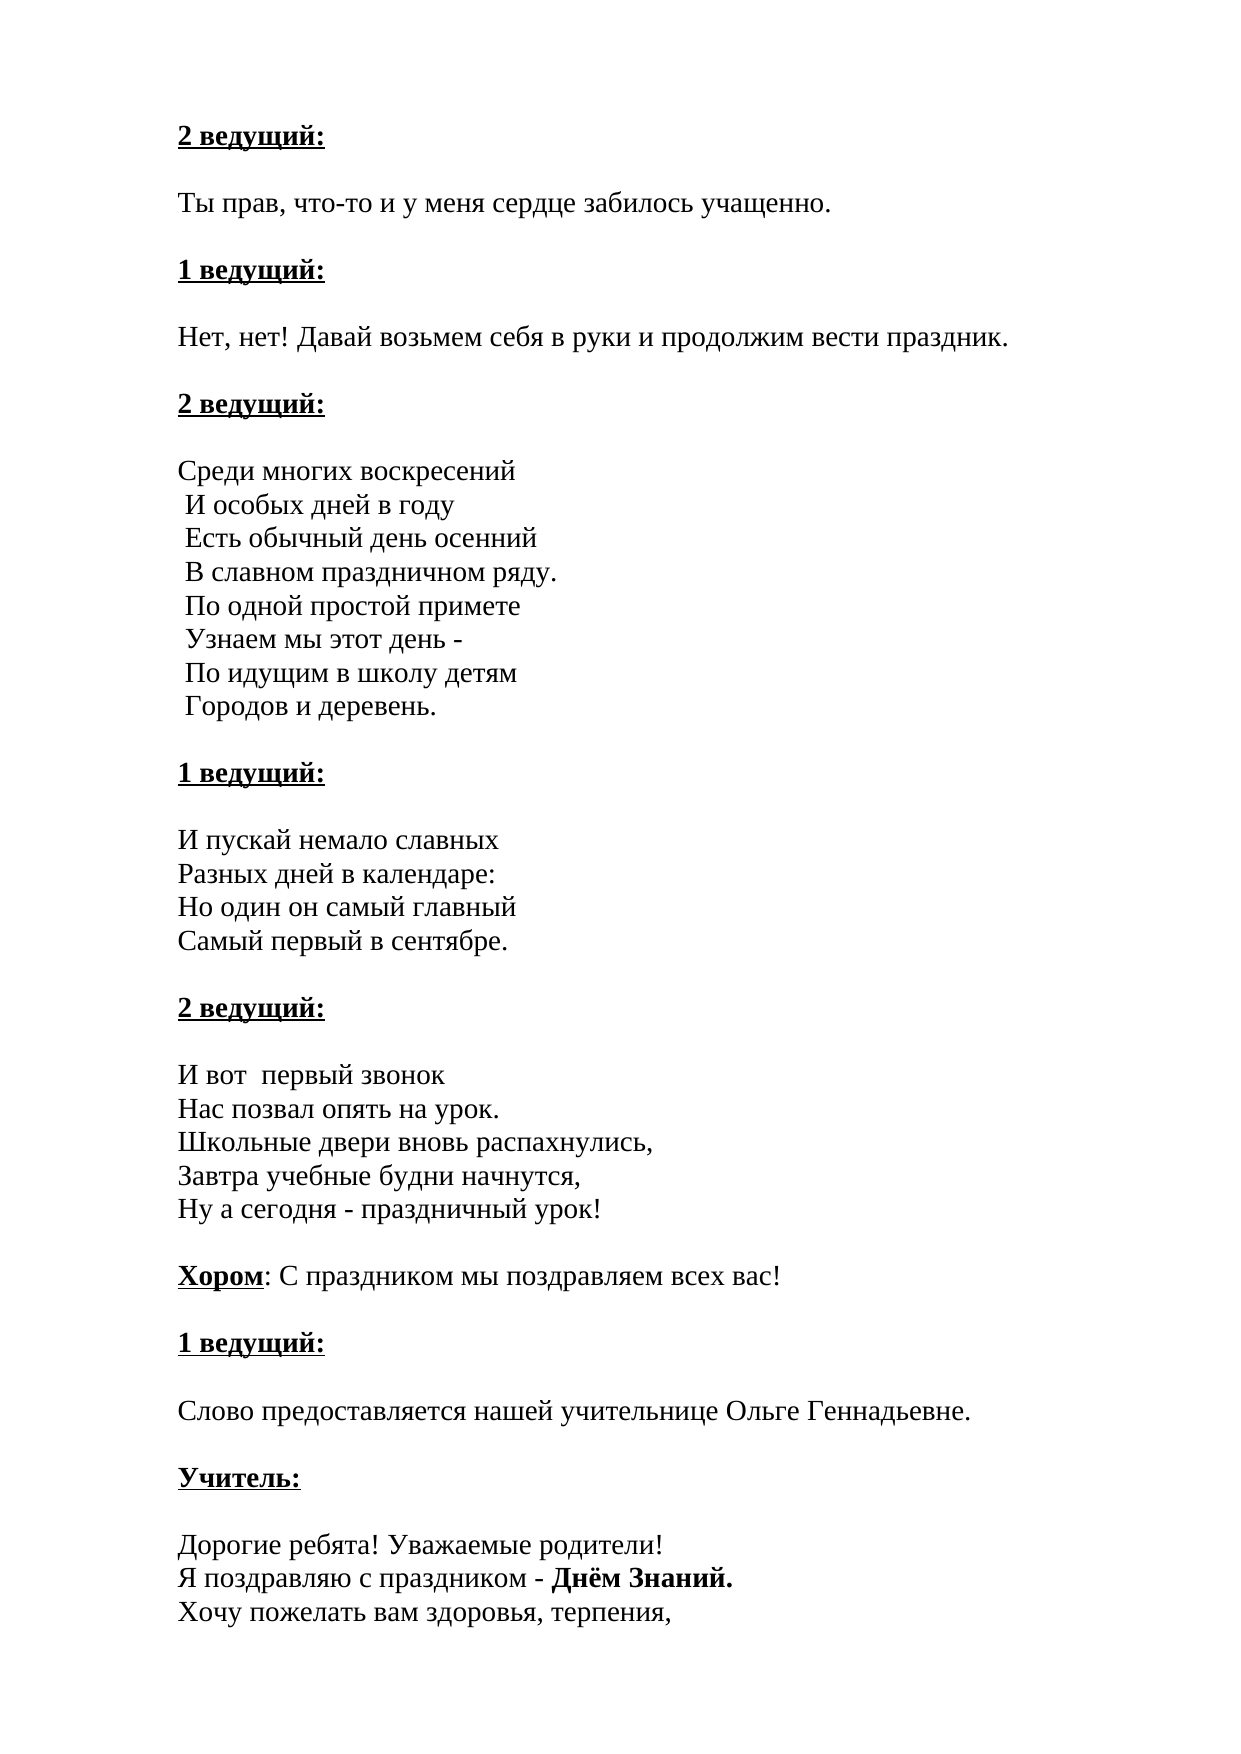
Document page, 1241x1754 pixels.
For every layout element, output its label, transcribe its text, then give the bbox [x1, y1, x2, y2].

text 2 ведущий: [177, 386, 1152, 420]
text 1 ведущий: [177, 1326, 1152, 1359]
text Хочу пожелать вам здоровья, терпения, [177, 1594, 1152, 1627]
text В славном праздничном ряду. [177, 554, 1152, 588]
text 2 ведущий: [177, 118, 1152, 152]
text Ты прав, что-то и у меня сердце забилось учащенно. [177, 185, 1152, 219]
text И пускай немало славных [177, 822, 1152, 856]
text Я поздравляю с праздником - Днём Знаний. [177, 1560, 1152, 1594]
text Учитель: [177, 1460, 1152, 1493]
text Хором: С праздником мы поздравляем всех вас! [177, 1258, 1152, 1292]
text Завтра учебные будни начнутся, [177, 1158, 1152, 1191]
text Есть обычный день осенний [177, 521, 1152, 554]
text Городов и деревень. [177, 688, 1152, 722]
text И особых дней в году [177, 487, 1152, 521]
text Дорогие ребята! Уважаемые родители! [177, 1527, 1152, 1560]
text Школьные двери вновь распахнулись, [177, 1124, 1152, 1158]
text 2 ведущий: [177, 990, 1152, 1024]
text По идущим в школу детям [177, 655, 1152, 688]
text И вот первый звонок [177, 1057, 1152, 1091]
text По одной простой примете [177, 588, 1152, 621]
text Ну а сегодня - праздничный урок! [177, 1191, 1152, 1225]
text Слово предоставляется нашей учительнице Ольге Геннадьевне. [177, 1393, 1152, 1426]
text Но один он самый главный [177, 889, 1152, 923]
text 1 ведущий: [177, 252, 1152, 286]
text Среди многих воскресений [177, 453, 1152, 487]
text 1 ведущий: [177, 755, 1152, 789]
text Нас позвал опять на урок. [177, 1091, 1152, 1124]
text Разных дней в календаре: [177, 856, 1152, 889]
text Нет, нет! Давай возьмем себя в руки и продолжим вести праздник. [177, 319, 1152, 353]
text Узнаем мы этот день - [177, 621, 1152, 655]
text Самый первый в сентябре. [177, 923, 1152, 957]
